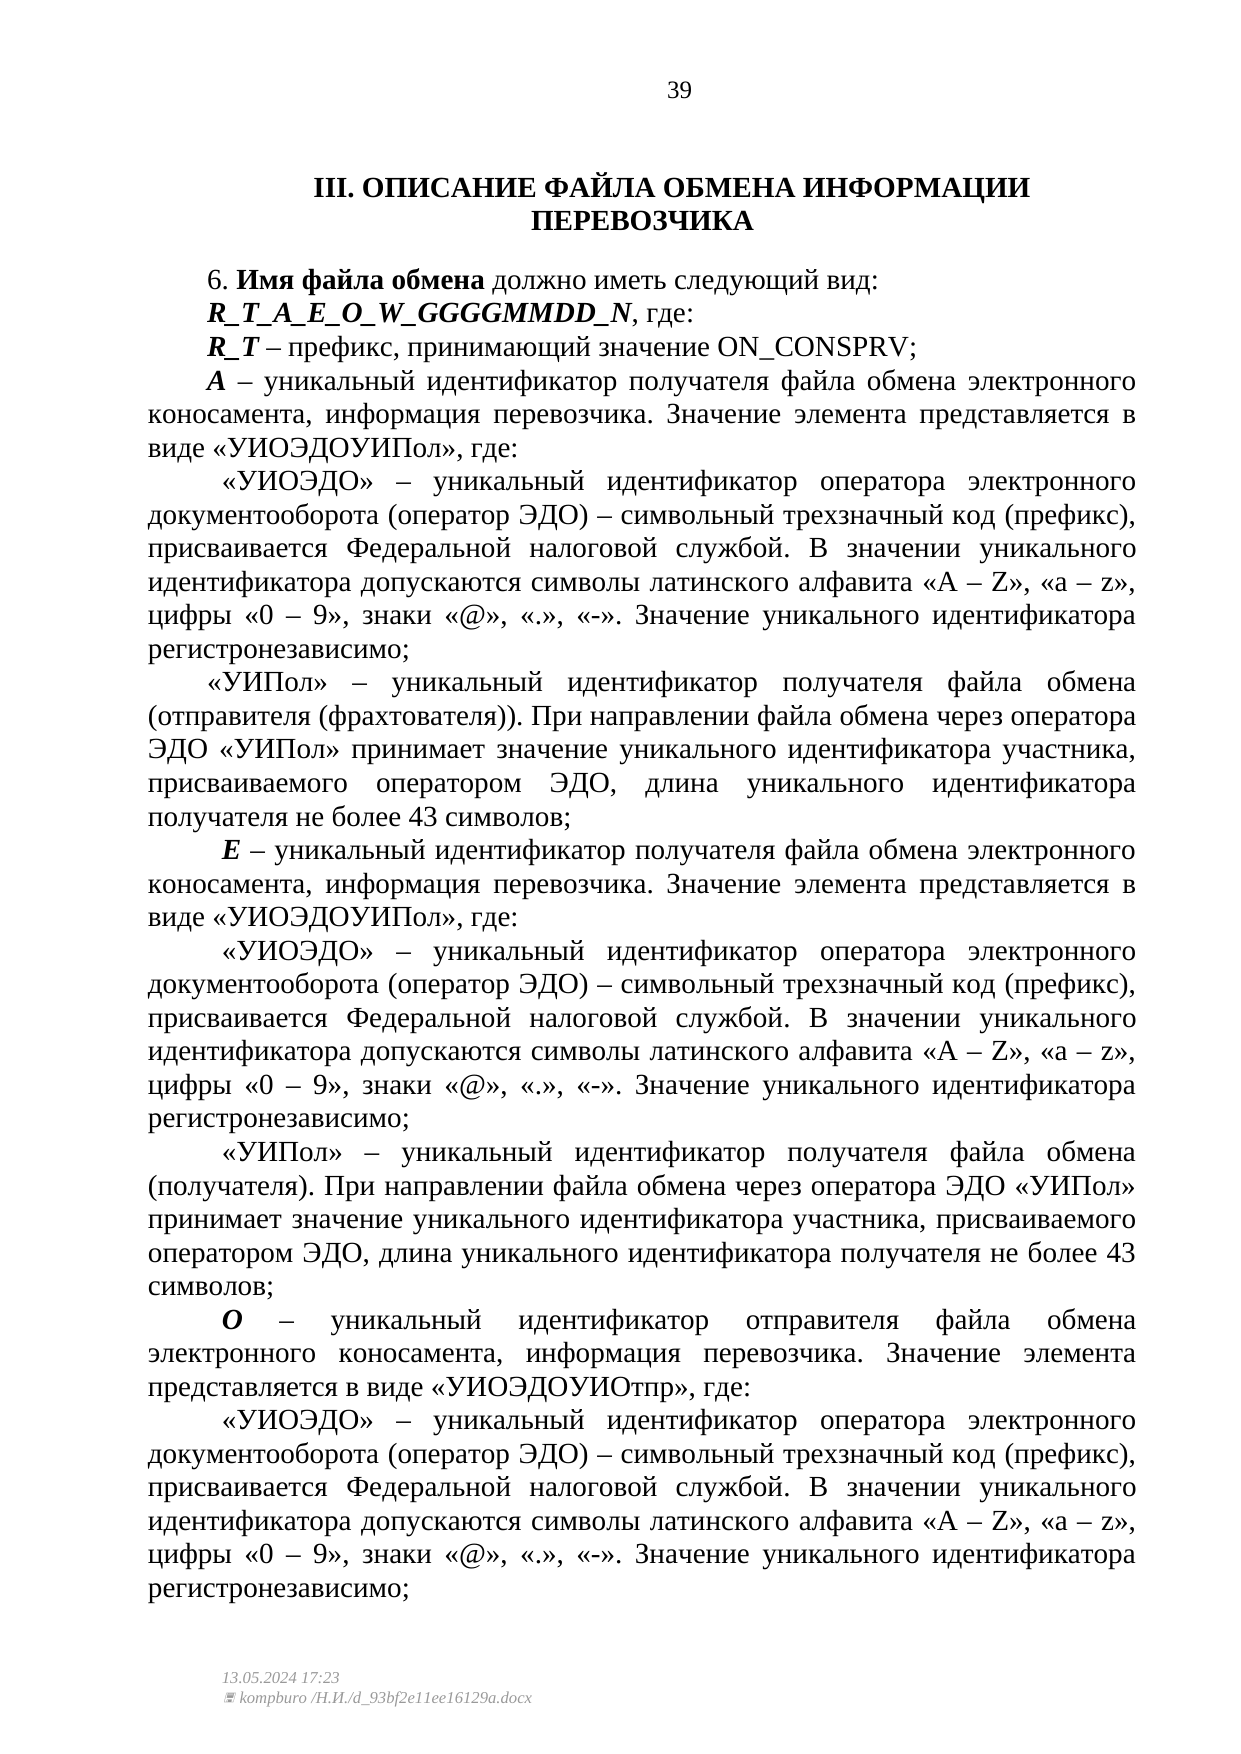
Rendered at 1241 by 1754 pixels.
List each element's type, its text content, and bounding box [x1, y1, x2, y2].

list «УИПол» – уникальный идентификатор получателя файла обмена (отправителя (фрахтователя)). При направлении файла обмена через оператора ЭДО «УИПол» принимает значение уникального идентификатора участника, присваиваемого оператором ЭДО, длина уникального идентификатора получателя не более 43 символов; [148, 664, 1137, 832]
list «УИОЭДО» – уникальный идентификатор оператора электронного документооборота (оператор ЭДО) – символьный трехзначный код (префикс), присваивается Федеральной налоговой службой. В значении уникального идентификатора допускаются символы латинского алфавита «A – Z», «a – z», цифры «0 – 9», знаки «@», «.», «-». Значение уникального идентификатора регистронезависимо; [148, 463, 1137, 664]
list E – уникальный идентификатор получателя файла обмена электронного коносамента, информация перевозчика. Значение элемента представляется в виде «УИОЭДОУИПол», где: [148, 832, 1137, 933]
text 6. Имя файла обмена должно иметь следующий вид: [148, 262, 1137, 296]
list «УИОЭДО» – уникальный идентификатор оператора электронного документооборота (оператор ЭДО) – символьный трехзначный код (префикс), присваивается Федеральной налоговой службой. В значении уникального идентификатора допускаются символы латинского алфавита «A – Z», «a – z», цифры «0 – 9», знаки «@», «.», «-». Значение уникального идентификатора регистронезависимо; [148, 1402, 1137, 1604]
list О – уникальный идентификатор отправителя файла обмена электронного коносамента, информация перевозчика. Значение элемента представляется в виде «УИОЭДОУИОтпр», где: [148, 1302, 1137, 1402]
list «УИПол» – уникальный идентификатор получателя файла обмена (получателя). При направлении файла обмена через оператора ЭДО «УИПол» принимает значение уникального идентификатора участника, присваиваемого оператором ЭДО, длина уникального идентификатора получателя не более 43 символов; [148, 1134, 1137, 1302]
text R_Т – префикс, принимающий значение ON_CONSPRV; [148, 329, 1137, 363]
text R_Т_A_E_О_W_GGGGMMDD_N, где: [148, 296, 1137, 329]
text III. ОПИСАНИЕ ФАЙЛА обмена информации Перевозчика [148, 170, 1137, 237]
list «УИОЭДО» – уникальный идентификатор оператора электронного документооборота (оператор ЭДО) – символьный трехзначный код (префикс), присваивается Федеральной налоговой службой. В значении уникального идентификатора допускаются символы латинского алфавита «A – Z», «a – z», цифры «0 – 9», знаки «@», «.», «-». Значение уникального идентификатора регистронезависимо; [148, 933, 1137, 1134]
list А – уникальный идентификатор получателя файла обмена электронного коносамента, информация перевозчика. Значение элемента представляется в виде «УИОЭДОУИПол», где: [148, 363, 1137, 463]
